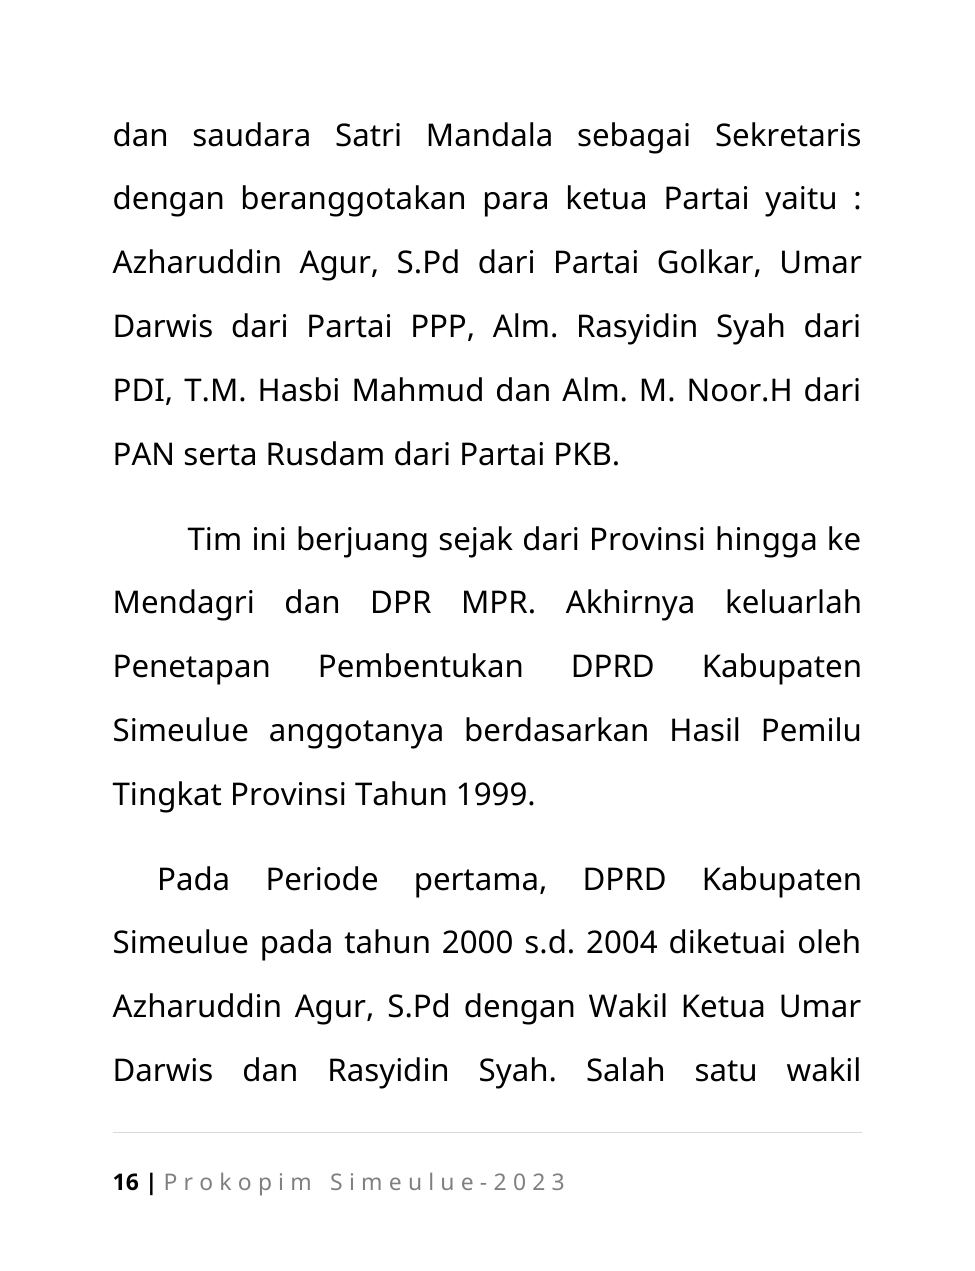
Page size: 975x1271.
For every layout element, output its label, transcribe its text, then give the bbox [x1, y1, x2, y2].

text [112, 857, 862, 1091]
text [112, 112, 862, 474]
text Tim ini berjuang sejak dari Provinsi hingga ke Mendagri dan DPR MPR. Akhirnya keluarlah Penetapan Pembentukan DPRD Kabupaten Simeulue anggotanya berdasarkan Hasil Pemilu Tingkat Provinsi Tahun 1999. [112, 516, 862, 814]
